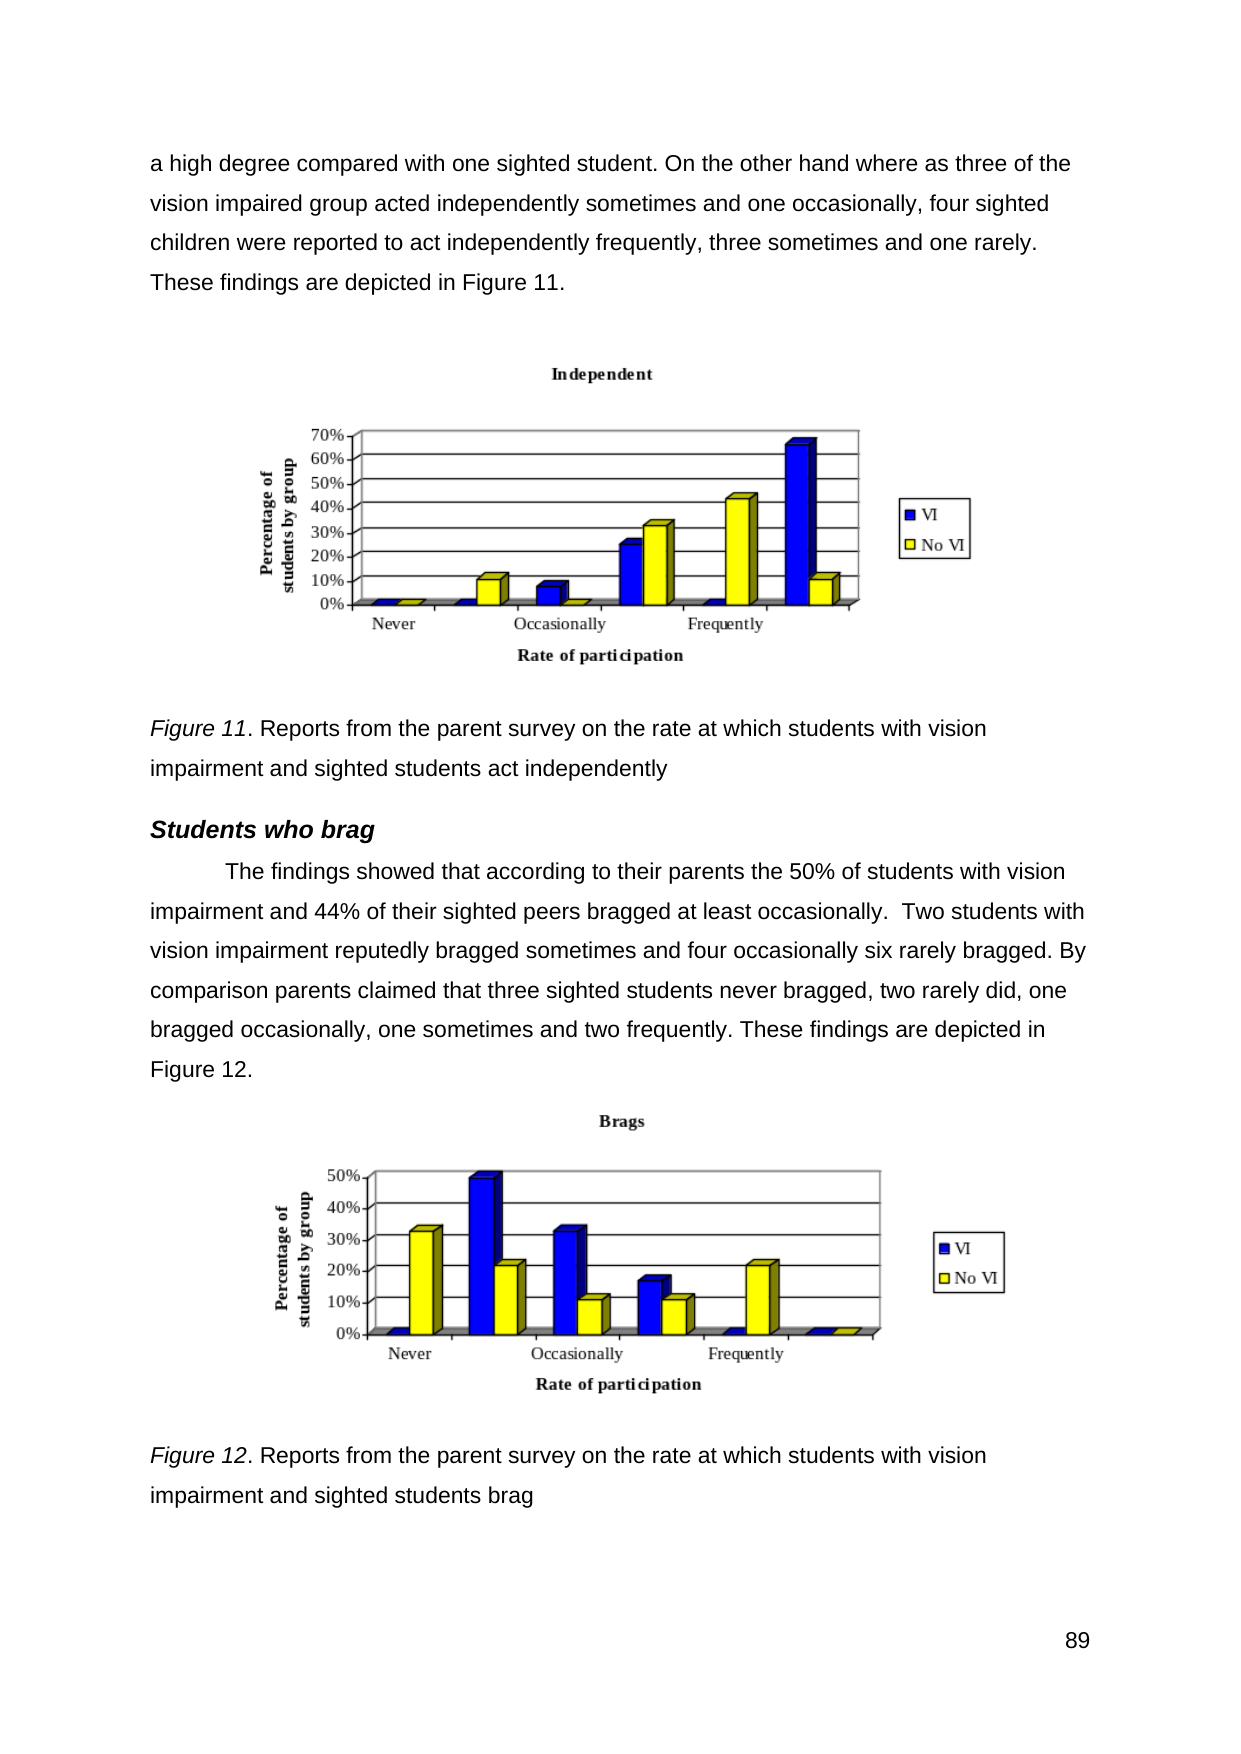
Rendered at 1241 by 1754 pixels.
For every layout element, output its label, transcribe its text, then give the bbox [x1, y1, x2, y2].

subtitle Students who brag [150, 815, 1090, 844]
text Figure 12. Reports from the parent survey on the rate at which students with vision impairment and sighted students brag [150, 1095, 1090, 1508]
text The findings showed that according to their parents the 50% of students with vision impairment and 44% of their sighted peers bragged at least occasionally. Two students with vision impairment reputedly bragged sometimes and four occasionally six rarely bragged. By comparison parents claimed that three sighted students never bragged, two rarely did, one bragged occasionally, one sometimes and two frequently. These findings are depicted in Figure 12. [150, 858, 1090, 1082]
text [150, 150, 1090, 295]
text Figure 11. Reports from the parent survey on the rate at which students with vision impairment and sighted students act independently [150, 347, 1090, 781]
